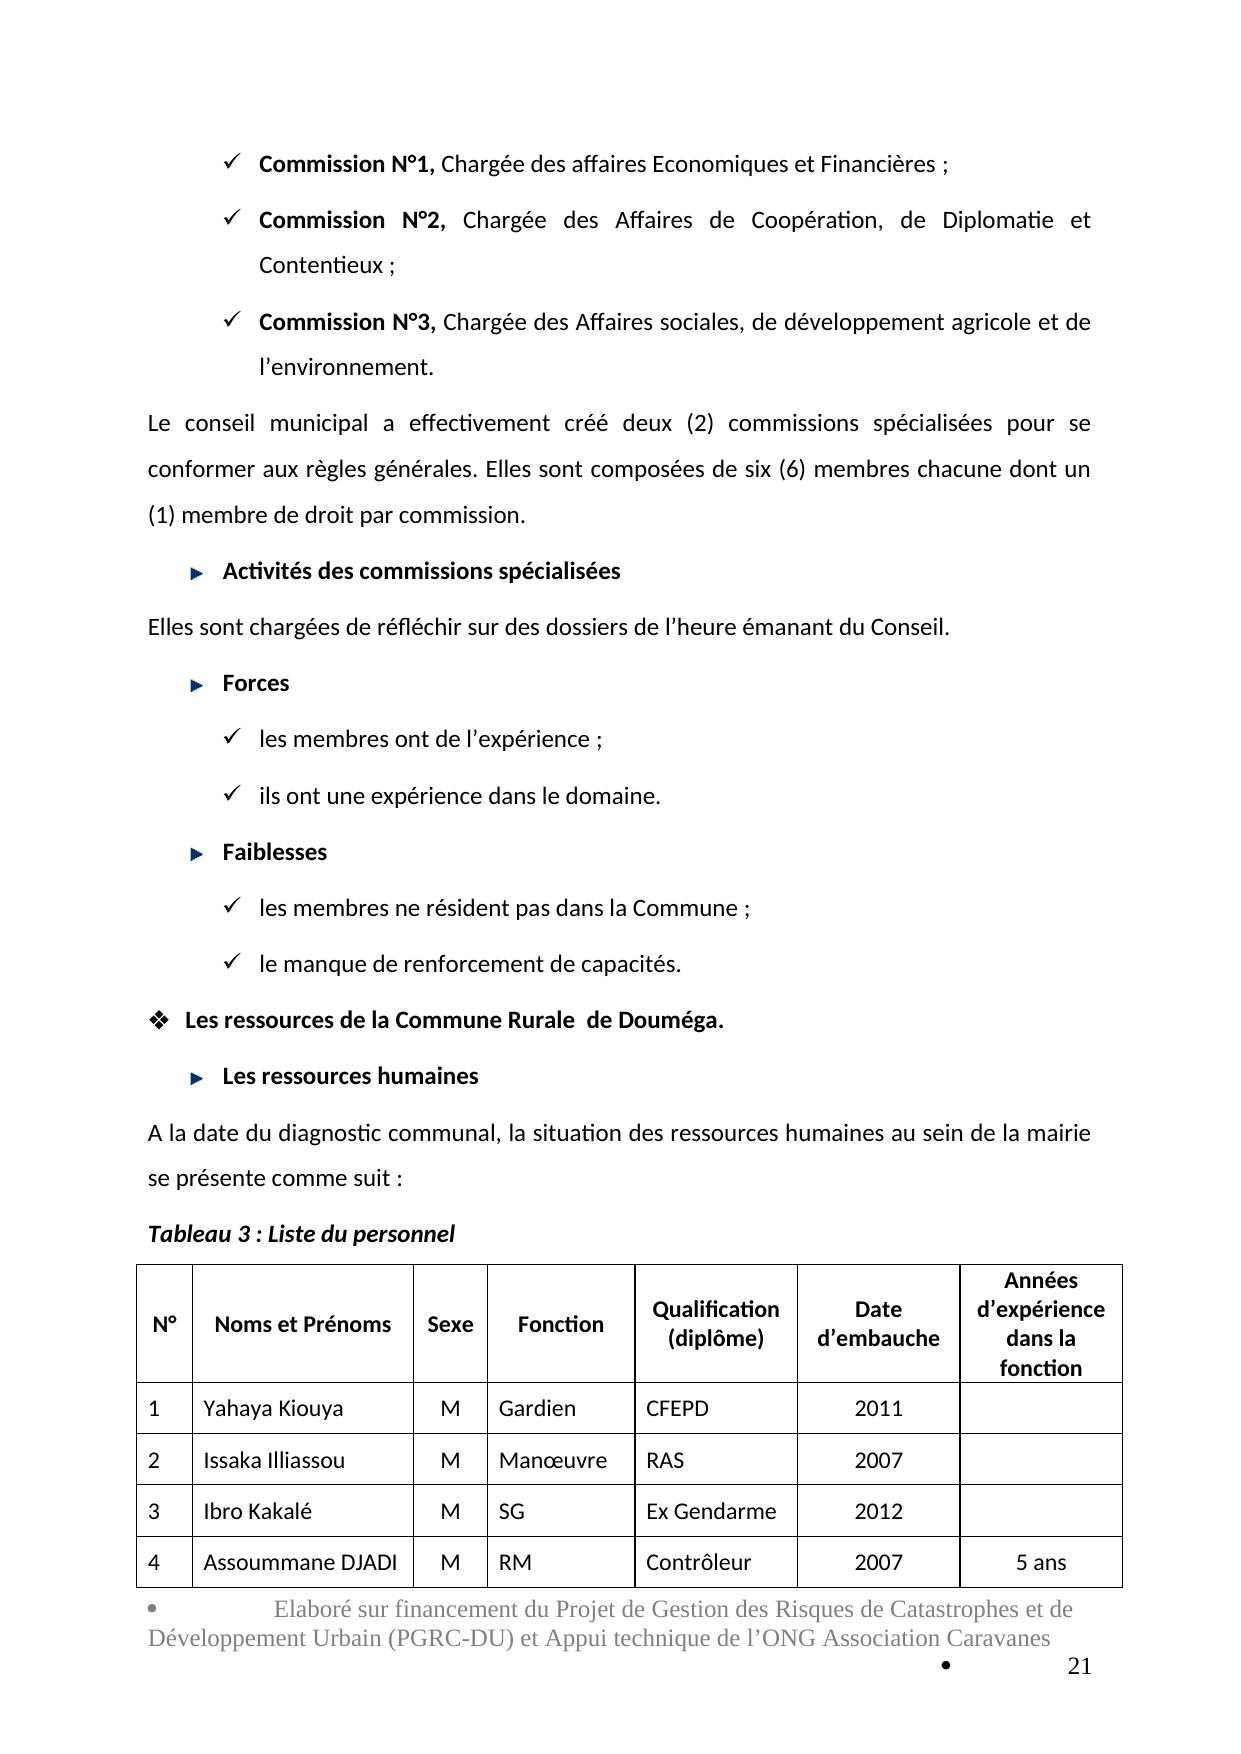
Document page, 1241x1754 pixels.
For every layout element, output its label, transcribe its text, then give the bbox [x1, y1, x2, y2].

text Tableau 3 : Liste du personnel [148, 1218, 1092, 1249]
table_cell SG [488, 1485, 634, 1536]
list Forces [185, 667, 1092, 698]
table_header Années d’expérience dans la fonction [961, 1265, 1122, 1382]
table_cell Assoummane DJADI M. [193, 1537, 413, 1587]
table_cell M [414, 1485, 487, 1536]
table_cell 2007 [798, 1537, 959, 1587]
table_cell RAS [636, 1434, 797, 1484]
table_cell 2011 [798, 1383, 959, 1433]
list Les ressources de la Commune Rurale de Douméga. [148, 1004, 1092, 1035]
table_cell 1 [137, 1383, 192, 1433]
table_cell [636, 1537, 797, 1587]
picture [186, 1068, 203, 1085]
text Le conseil municipal a effectivement créé deux (2) commissions spécialisées pour se conformer aux règles générales. Elles sont composées de six (6) membres chacune dont un (1) membre de droit par commission. [148, 408, 1092, 529]
table_cell RM [488, 1537, 634, 1587]
list Commission N°1, Chargée des affaires Economiques et Financières ; [222, 148, 1092, 178]
table_cell 2012 [798, 1485, 959, 1536]
table_cell [961, 1383, 1122, 1433]
table_cell CFEPD [636, 1383, 797, 1433]
list Commission N°2, Chargée des Affaires de Coopération, de Diplomatie et Contentieux ; [222, 204, 1092, 280]
table_header Qualification (diplôme) [636, 1265, 797, 1382]
table_cell Yahaya Kiouya [193, 1383, 413, 1433]
list Les ressources humaines [185, 1061, 1092, 1091]
picture [186, 675, 203, 692]
list les membres ont de l’expérience ; [222, 724, 1092, 754]
table_cell 4 [137, 1537, 192, 1587]
table_cell M [414, 1537, 487, 1587]
picture [186, 843, 203, 861]
list le manque de renforcement de capacités. [222, 948, 1092, 979]
table_cell M [414, 1434, 487, 1484]
text A la date du diagnostic communal, la situation des ressources humaines au sein de la mairie se présente comme suit : [148, 1117, 1092, 1193]
table_cell [961, 1434, 1122, 1484]
table_header Noms et Prénoms [193, 1265, 413, 1382]
table_cell Ibro Kakalé [193, 1485, 413, 1536]
table_cell 2 [137, 1434, 192, 1484]
table_cell 3 [137, 1485, 192, 1536]
table_cell 2007 [798, 1434, 959, 1484]
table_cell [961, 1485, 1122, 1536]
table_cell Issaka Illiassou [193, 1434, 413, 1484]
table_cell Gardien [488, 1383, 634, 1433]
table_header Sexe [414, 1265, 487, 1382]
list ils ont une expérience dans le domaine. [222, 780, 1092, 810]
list Faiblesses [185, 836, 1092, 866]
list Commission N°3, Chargée des Affaires sociales, de développement agricole et de l’environnement. [222, 306, 1092, 382]
picture [186, 563, 203, 580]
table_header N° [137, 1265, 192, 1382]
table_cell Ex Gendarme [636, 1485, 797, 1536]
table_header Date d’embauche [798, 1265, 959, 1382]
text Elles sont chargées de réfléchir sur des dossiers de l’heure émanant du Conseil. [148, 611, 1092, 642]
table_header Fonction [488, 1265, 634, 1382]
table_cell Manœuvre [488, 1434, 634, 1484]
table_cell 5 ans [961, 1537, 1122, 1587]
table_cell M [414, 1383, 487, 1433]
list les membres ne résident pas dans la Commune ; [222, 892, 1092, 923]
list Activités des commissions spécialisées [185, 555, 1092, 586]
